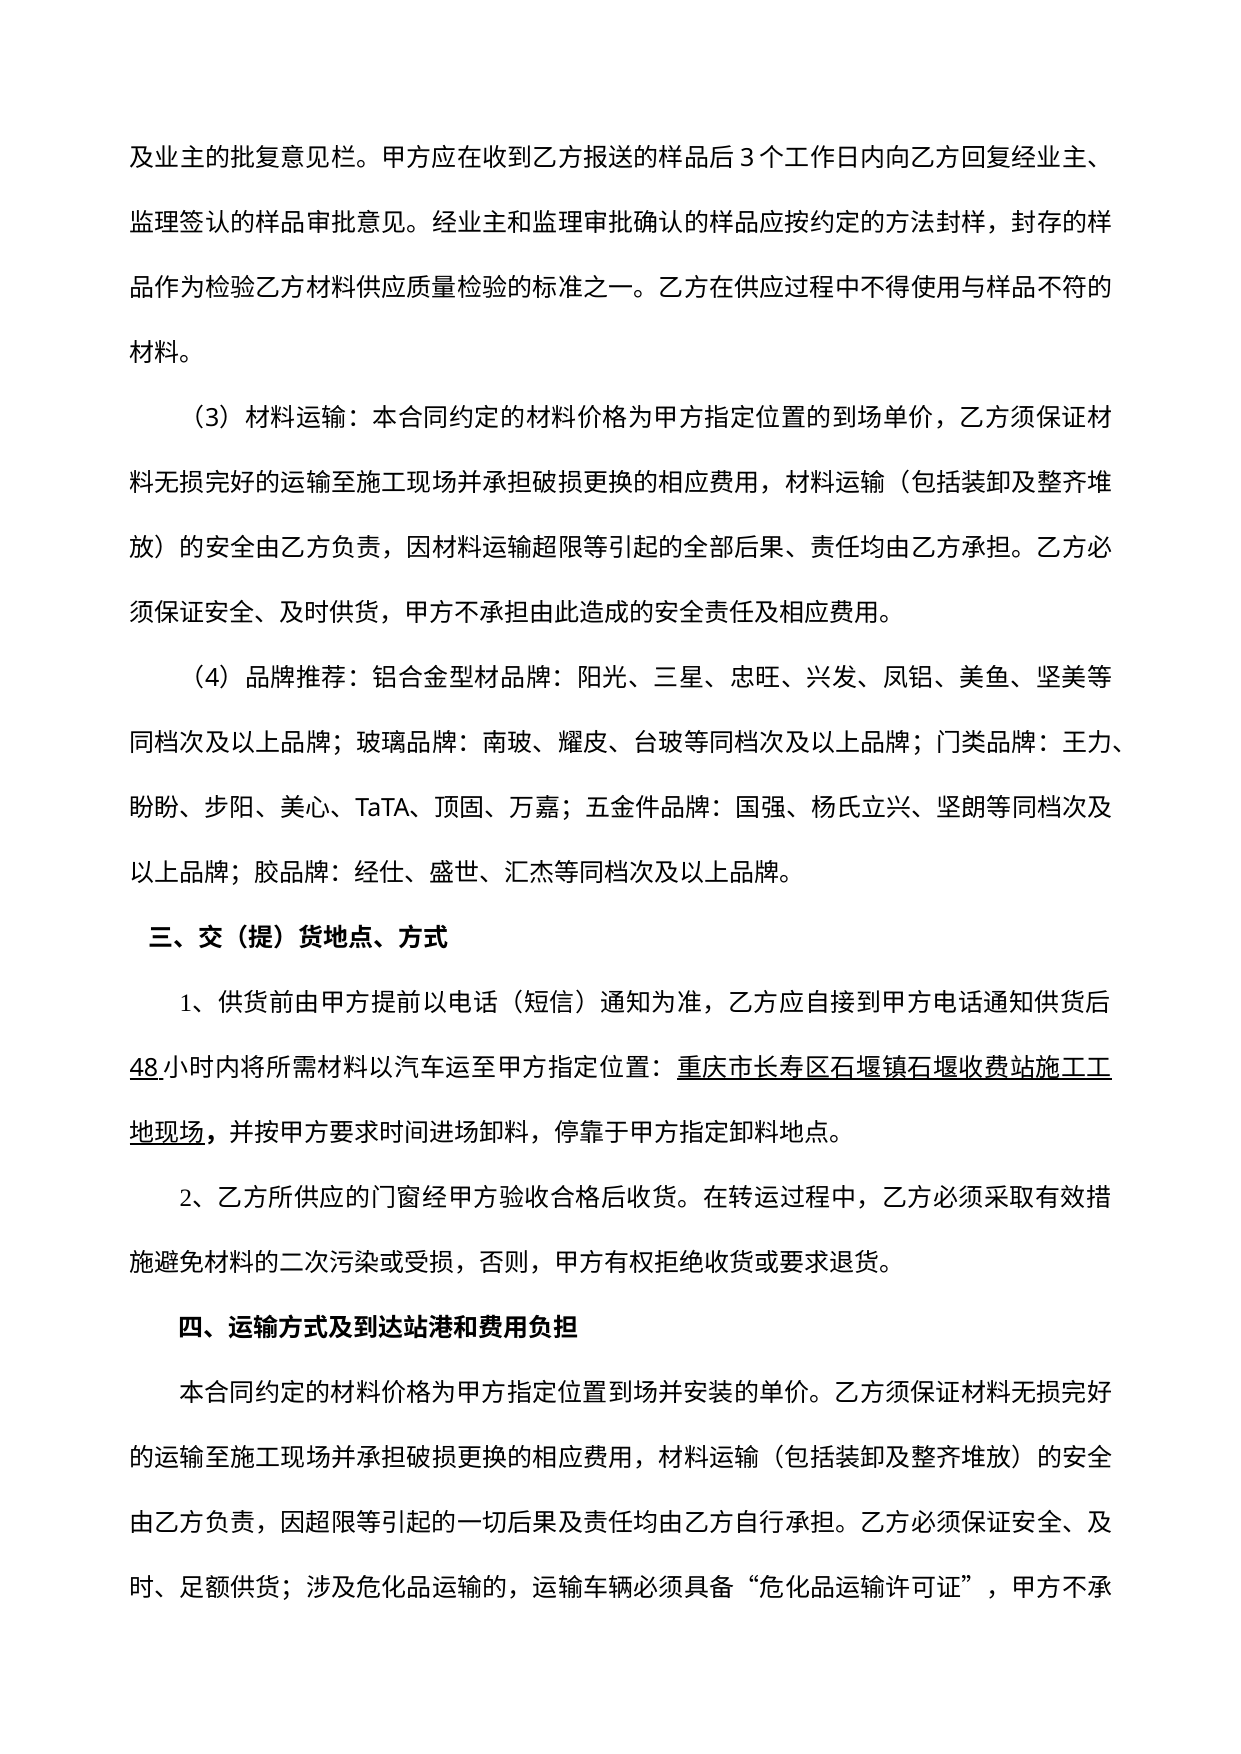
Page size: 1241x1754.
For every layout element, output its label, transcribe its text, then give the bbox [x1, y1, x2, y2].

text 四、运输方式及到达站港和费用负担 [129, 1293, 1112, 1358]
text 1、供货前由甲方提前以电话（短信）通知为准，乙方应自接到甲方电话通知供货后48小时内将所需材料以汽车运至甲方指定位置：重庆市长寿区石堰镇石堰收费站施工工地现场，并按甲方要求时间进场卸料，停靠于甲方指定卸料地点。 [129, 968, 1112, 1163]
text 三、交（提）货地点、方式 [129, 903, 1112, 968]
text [129, 123, 1112, 383]
text 2、乙方所供应的门窗经甲方验收合格后收货。在转运过程中，乙方必须采取有效措施避免材料的二次污染或受损，否则，甲方有权拒绝收货或要求退货。 [129, 1163, 1112, 1293]
text （3）材料运输：本合同约定的材料价格为甲方指定位置的到场单价，乙方须保证材料无损完好的运输至施工现场并承担破损更换的相应费用，材料运输（包括装卸及整齐堆放）的安全由乙方负责，因材料运输超限等引起的全部后果、责任均由乙方承担。乙方必须保证安全、及时供货，甲方不承担由此造成的安全责任及相应费用。 [129, 383, 1112, 643]
text （4）品牌推荐：铝合金型材品牌：阳光、三星、忠旺、兴发、凤铝、美鱼、坚美等同档次及以上品牌；玻璃品牌：南玻、耀皮、台玻等同档次及以上品牌；门类品牌：王力、盼盼、步阳、美心、TaTA、顶固、万嘉；五金件品牌：国强、杨氏立兴、坚朗等同档次及以上品牌；胶品牌：经仕、盛世、汇杰等同档次及以上品牌。 [129, 643, 1112, 903]
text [129, 1358, 1112, 1618]
